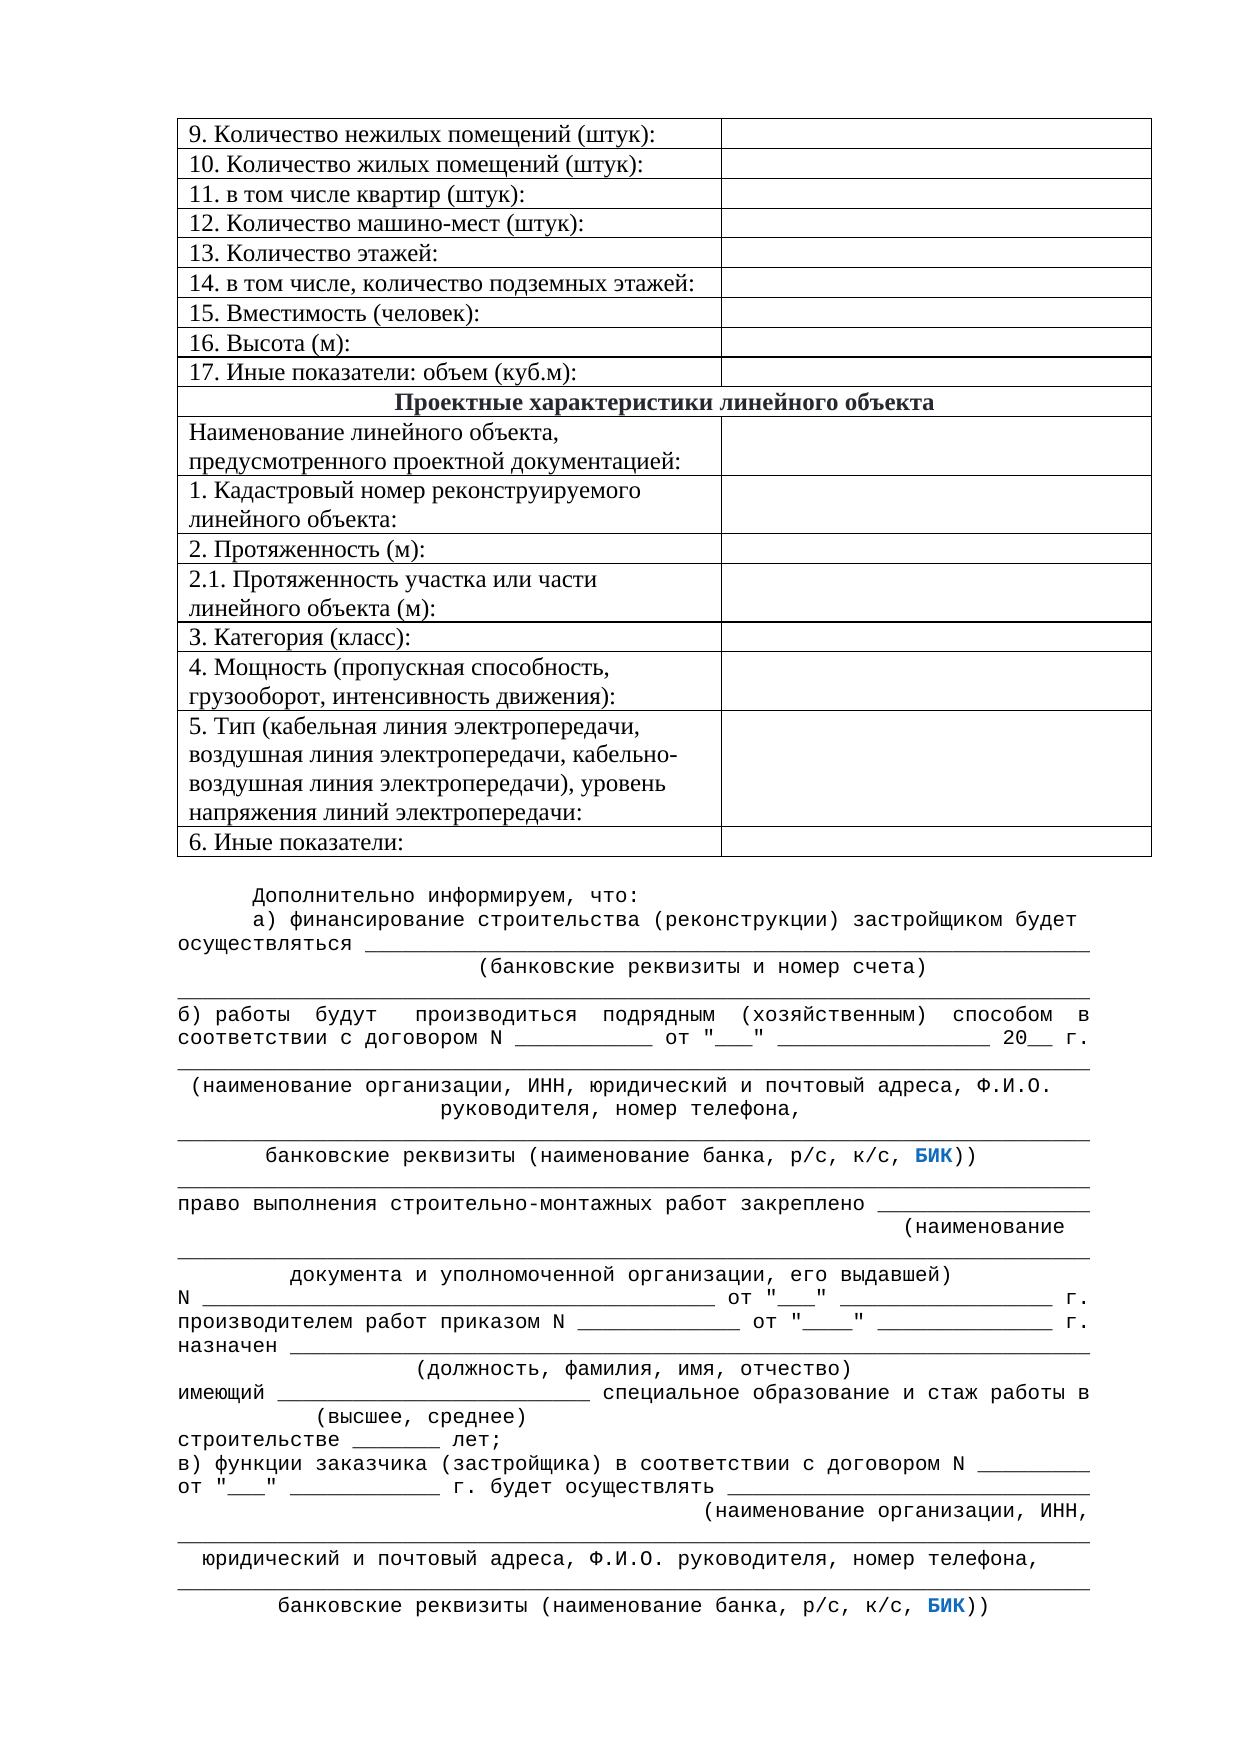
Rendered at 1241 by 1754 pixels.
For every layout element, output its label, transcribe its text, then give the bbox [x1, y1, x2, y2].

table_cell [722, 238, 1151, 267]
table_cell 13. Количество этажей: [178, 238, 721, 267]
table_cell 16. Высота (м): [178, 328, 721, 356]
text N _________________________________________ от "___" _________________ г. [177, 1287, 1152, 1311]
table_cell 9. Количество нежилых помещений (штук): [178, 119, 721, 148]
table_cell 4. Мощность (пропускная способность, грузооборот, интенсивность движения): [178, 652, 721, 710]
table_cell [722, 564, 1151, 621]
table_cell 12. Количество машино-мест (штук): [178, 209, 721, 237]
text (наименование [177, 1216, 1152, 1240]
text _________________________________________________________________________ [177, 1051, 1152, 1074]
text _________________________________________________________________________ [177, 980, 1152, 1004]
table_cell [722, 652, 1151, 710]
table_cell 2. Протяженность (м): [178, 534, 721, 563]
text в) функции заказчика (застройщика) в соответствии с договором N _________ [177, 1453, 1152, 1477]
text юридический и почтовый адреса, Ф.И.О. руководителя, номер телефона, [177, 1547, 1152, 1571]
table_cell 15. Вместимость (человек): [178, 298, 721, 327]
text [177, 1571, 1152, 1595]
table_cell [722, 149, 1151, 178]
table_cell [722, 179, 1151, 207]
text б) работы будут производиться подрядным (хозяйственным) способом в [177, 1004, 1152, 1027]
table_cell Проектные характеристики линейного объекта [178, 387, 1151, 416]
text банковские реквизиты (наименование банка, р/с, к/с, БИК)) [177, 1146, 1152, 1169]
table_cell 14. в том числе, количество подземных этажей: [178, 268, 721, 297]
table_cell 6. Иные показатели: [178, 827, 721, 856]
table_cell Наименование линейного объекта, предусмотренного проектной документацией: [178, 417, 721, 474]
table_cell 11. в том числе квартир (штук): [178, 179, 721, 207]
text (наименование организации, ИНН, [177, 1500, 1152, 1524]
text право выполнения строительно-монтажных работ закреплено _________________ [177, 1193, 1152, 1216]
text (банковские реквизиты и номер счета) [177, 956, 1152, 980]
table_cell 17. Иные показатели: объем (куб.м): [178, 358, 721, 386]
table_cell [722, 268, 1151, 297]
text производителем работ приказом N _____________ от "____" ______________ г. [177, 1311, 1152, 1335]
text _________________________________________________________________________ [177, 1169, 1152, 1193]
table_cell 5. Тип (кабельная линия электропередачи, воздушная линия электропередачи, кабельно-воздушная линия электропередачи), уровень напряжения линий электропередачи: [178, 711, 721, 826]
table_cell [722, 711, 1151, 826]
text _________________________________________________________________________ [177, 1122, 1152, 1146]
table_cell З. Категория (класс): [178, 623, 721, 651]
table_cell [722, 623, 1151, 651]
text (высшее, среднее) [177, 1406, 1152, 1429]
text (наименование организации, ИНН, юридический и почтовый адреса, Ф.И.О. [177, 1074, 1152, 1098]
table_cell [722, 298, 1151, 327]
table_cell [722, 827, 1151, 856]
text назначен ________________________________________________________________ [177, 1335, 1152, 1358]
text Дополнительно информируем, что: [177, 885, 1152, 909]
table_cell 10. Количество жилых помещений (штук): [178, 149, 721, 178]
table_cell [722, 476, 1151, 533]
text строительстве _______ лет; [177, 1429, 1152, 1453]
table_cell [722, 209, 1151, 237]
text (должность, фамилия, имя, отчество) [177, 1358, 1152, 1382]
text от "___" ____________ г. будет осуществлять _____________________________ [177, 1477, 1152, 1500]
table_cell [722, 328, 1151, 356]
table_cell [722, 358, 1151, 386]
text _________________________________________________________________________ [177, 1240, 1152, 1264]
text _________________________________________________________________________ [177, 1524, 1152, 1547]
text осуществляться __________________________________________________________ [177, 933, 1152, 956]
text руководителя, номер телефона, [177, 1098, 1152, 1122]
text банковские реквизиты (наименование банка, р/с, к/с, БИК)) [177, 1595, 1152, 1618]
text соответствии с договором N ___________ от "___" _________________ 20__ г. [177, 1027, 1152, 1051]
text имеющий _________________________ специальное образование и стаж работы в [177, 1382, 1152, 1406]
table_cell 2.1. Протяженность участка или части линейного объекта (м): [178, 564, 721, 621]
table_cell [722, 417, 1151, 474]
table_cell [722, 534, 1151, 563]
text а) финансирование строительства (реконструкции) застройщиком будет [177, 909, 1152, 933]
text документа и уполномоченной организации, его выдавшей) [177, 1264, 1152, 1287]
table_cell 1. Кадастровый номер реконструируемого линейного объекта: [178, 476, 721, 533]
table_cell [722, 119, 1151, 148]
